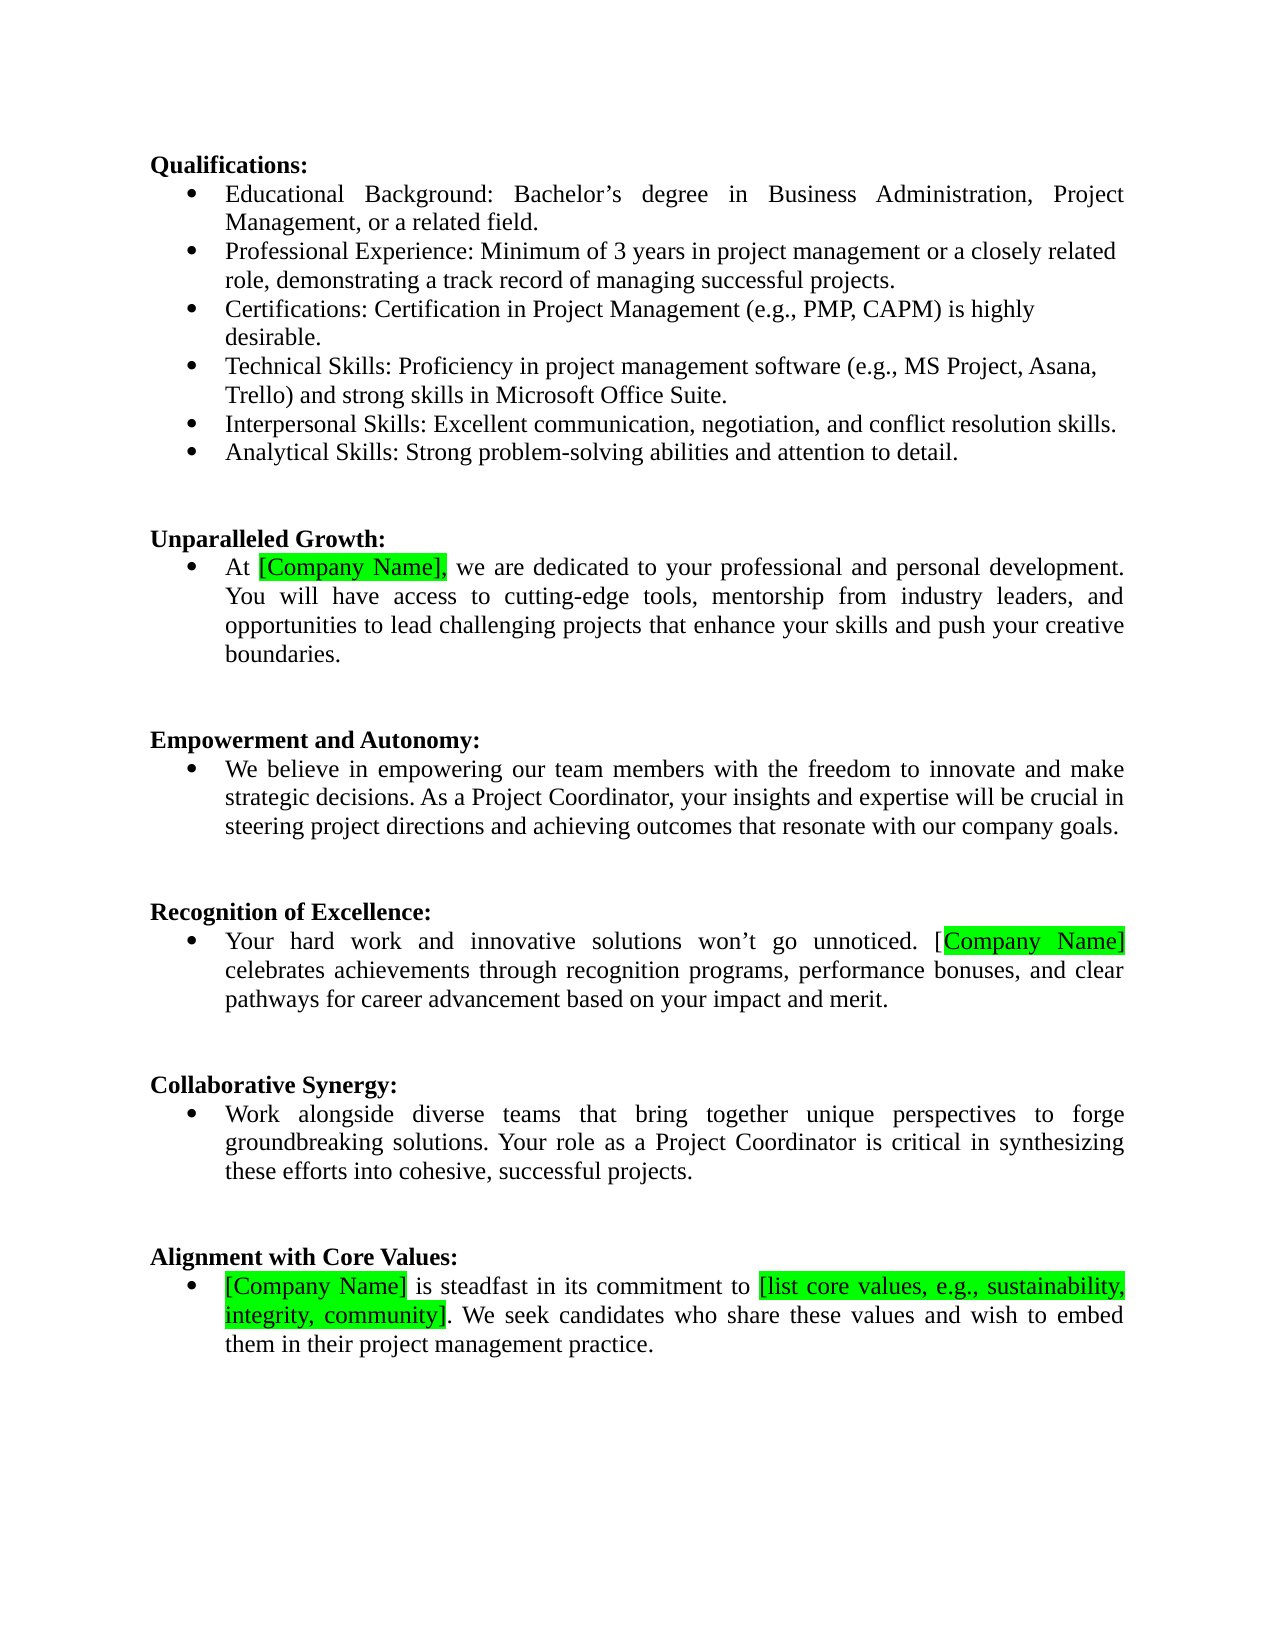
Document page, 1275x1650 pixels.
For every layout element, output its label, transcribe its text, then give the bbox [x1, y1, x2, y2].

text Alignment with Core Values: [150, 1242, 1125, 1271]
text Unparalleled Growth: [150, 524, 1125, 552]
text Qualifications: [150, 150, 1125, 179]
text Empowerment and Autonomy: [150, 725, 1125, 754]
list Your hard work and innovative solutions won’t go unnoticed. [Company Name] celebrates achievements through recognition programs, performance bonuses, and clear pathways for career advancement based on your impact and merit. [187, 926, 1125, 1012]
list Interpersonal Skills: Excellent communication, negotiation, and conflict resolution skills. [187, 409, 1125, 437]
list [Company Name] is steadfast in its commitment to [list core values, e.g., sustainability, integrity, community]. We seek candidates who share these values and wish to embed them in their project management practice. [187, 1271, 1125, 1357]
list We believe in empowering our team members with the freedom to innovate and make strategic decisions. As a Project Coordinator, your insights and expertise will be crucial in steering project directions and achieving outcomes that resonate with our company goals. [187, 754, 1125, 840]
list Technical Skills: Proficiency in project management software (e.g., MS Project, Asana, Trello) and strong skills in Microsoft Office Suite. [187, 351, 1125, 409]
list At [Company Name], we are dedicated to your professional and personal development. You will have access to cutting-edge tools, mentorship from industry leaders, and opportunities to lead challenging projects that enhance your skills and push your creative boundaries. [187, 552, 1125, 667]
text Recognition of Excellence: [150, 897, 1125, 926]
text Collaborative Synergy: [150, 1070, 1125, 1099]
list Analytical Skills: Strong problem-solving abilities and attention to detail. [187, 437, 1125, 466]
list Professional Experience: Minimum of 3 years in project management or a closely related role, demonstrating a track record of managing successful projects. [187, 236, 1125, 294]
list Educational Background: Bachelor’s degree in Business Administration, Project Management, or a related field. [187, 179, 1125, 236]
list Work alongside diverse teams that bring together unique perspectives to forge groundbreaking solutions. Your role as a Project Coordinator is critical in synthesizing these efforts into cohesive, successful projects. [187, 1099, 1125, 1185]
list Certifications: Certification in Project Management (e.g., PMP, CAPM) is highly desirable. [187, 294, 1125, 351]
